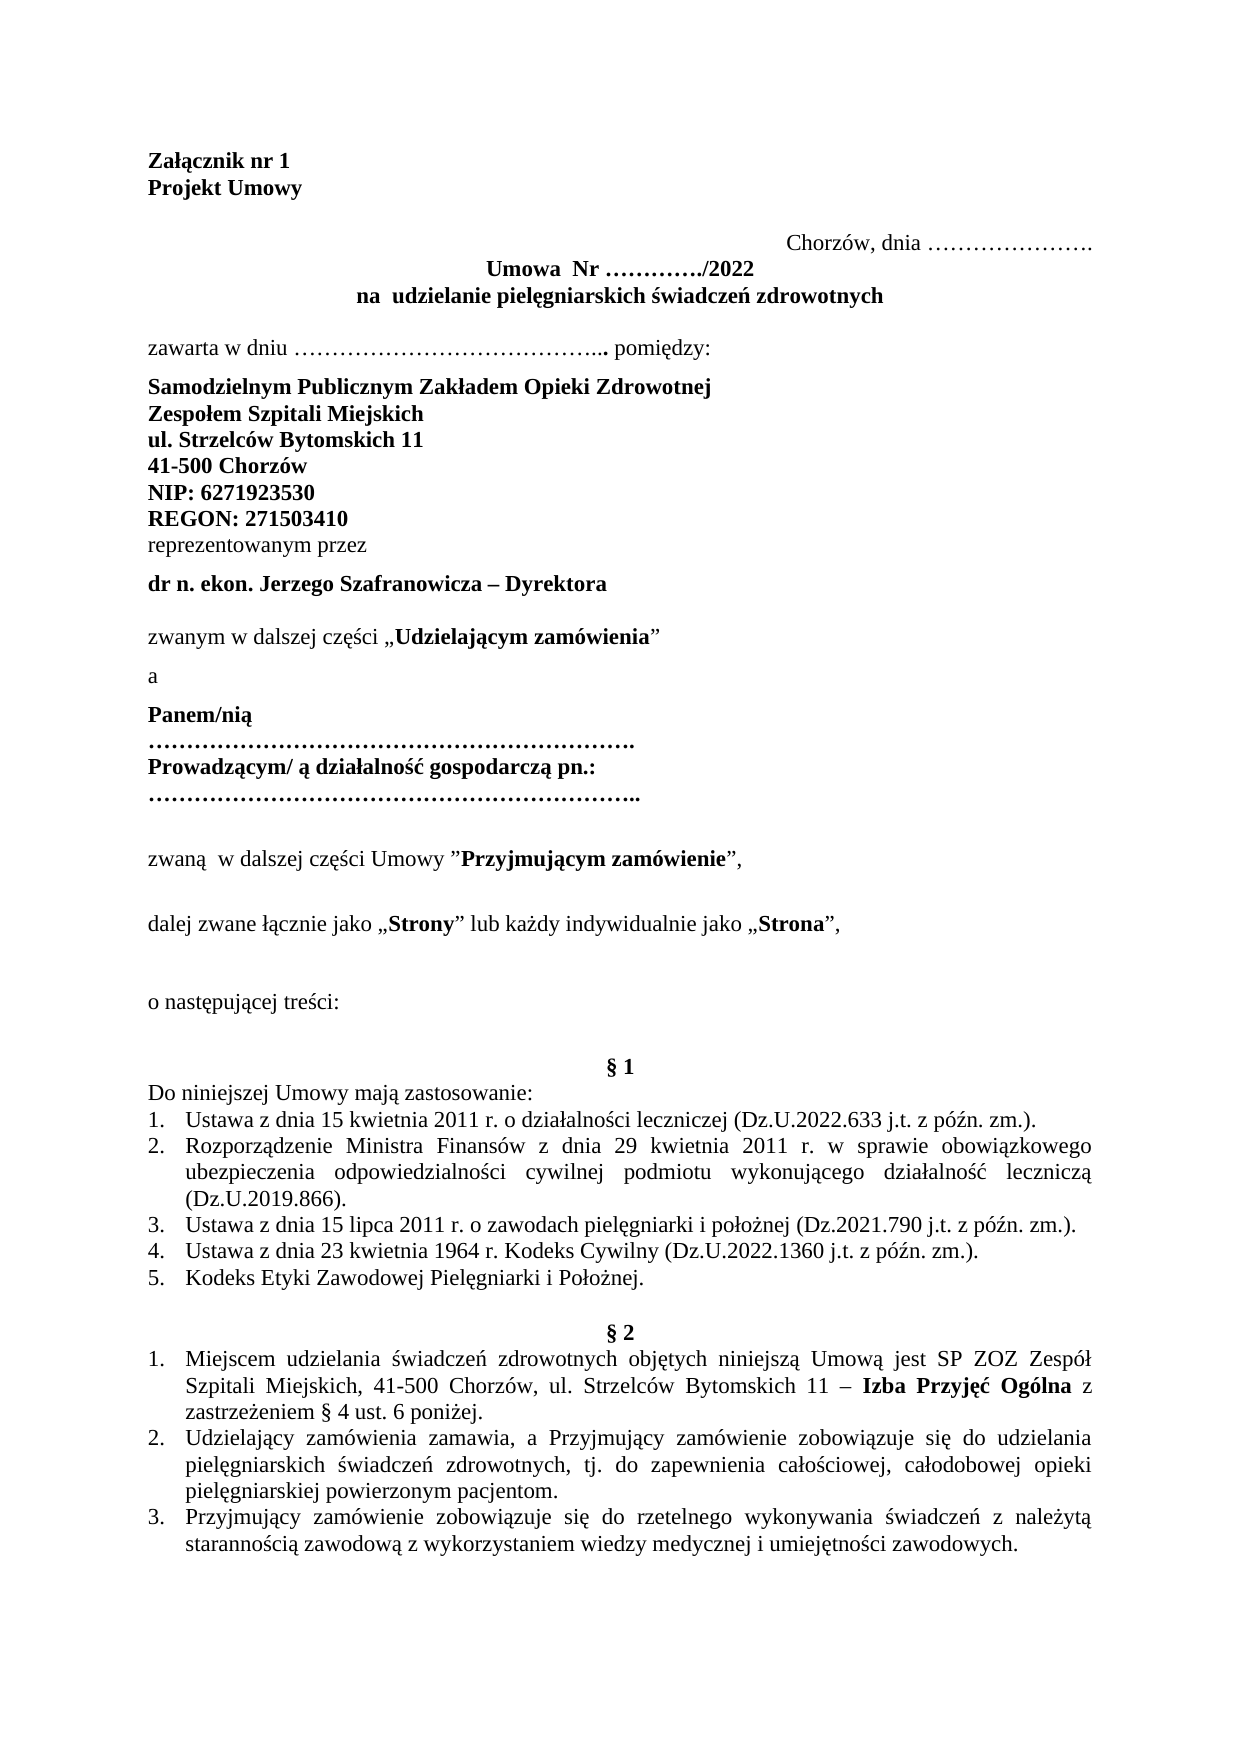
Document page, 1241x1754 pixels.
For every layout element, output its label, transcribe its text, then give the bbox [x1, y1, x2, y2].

text Prowadzącym/ ą działalność gospodarczą pn.: [148, 753, 1093, 780]
text zwanym w dalszej części „Udzielającym zamówienia” [148, 623, 1093, 649]
text Zespołem Szpitali Miejskich [148, 399, 1093, 426]
list Miejscem udzielania świadczeń zdrowotnych objętych niniejszą Umową jest SP ZOZ Zespół Szpitali Miejskich, 41-500 Chorzów, ul. Strzelców Bytomskich 11 – Izba Przyjęć Ogólna z zastrzeżeniem § 4 ust. 6 poniżej. [148, 1345, 1093, 1424]
text Załącznik nr 1 [148, 148, 1093, 174]
text ……………………………………………………….. [148, 780, 1093, 806]
text zawarta w dniu …………………………………... pomiędzy: [148, 334, 1093, 361]
subtitle Umowa Nr …………./2022 [148, 255, 1093, 282]
text NIP: 6271923530 [148, 479, 1093, 505]
text Samodzielnym Publicznym Zakładem Opieki Zdrowotnej [148, 373, 1093, 399]
text Projekt Umowy [148, 174, 1093, 200]
text ul. Strzelców Bytomskich 11 41-500 Chorzów [148, 426, 1093, 479]
text § 2 [148, 1319, 1093, 1345]
text REGON: 271503410 [148, 505, 1093, 531]
text Panem/nią [148, 701, 1093, 727]
text dalej zwane łącznie jako „Strony” lub każdy indywidualnie jako „Strona”, [148, 910, 1093, 936]
list Przyjmujący zamówienie zobowiązuje się do rzetelnego wykonywania świadczeń z należytą starannością zawodową z wykorzystaniem wiedzy medycznej i umiejętności zawodowych. [148, 1503, 1093, 1556]
list Ustawa z dnia 15 lipca 2011 r. o zawodach pielęgniarki i położnej (Dz.2021.790 j.t. z późn. zm.). [148, 1211, 1093, 1237]
list Udzielający zamówienia zamawia, a Przyjmujący zamówienie zobowiązuje się do udzielania pielęgniarskich świadczeń zdrowotnych, tj. do zapewnienia całościowej, całodobowej opieki pielęgniarskiej powierzonym pacjentom. [148, 1424, 1093, 1503]
text zwaną w dalszej części Umowy ”Przyjmującym zamówienie”, [148, 845, 1093, 871]
text a [148, 662, 1093, 688]
text reprezentowanym przez [148, 531, 1093, 558]
text dr n. ekon. Jerzego Szafranowicza – Dyrektora [148, 570, 1093, 597]
text o następującej treści: [148, 988, 1093, 1014]
text Do niniejszej Umowy mają zastosowanie: [148, 1079, 1093, 1106]
text ………………………………………………………. [148, 727, 1093, 753]
list Ustawa z dnia 23 kwietnia 1964 r. Kodeks Cywilny (Dz.U.2022.1360 j.t. z późn. zm.). [148, 1237, 1093, 1264]
text na udzielanie pielęgniarskich świadczeń zdrowotnych [148, 282, 1093, 308]
text § 1 [148, 1053, 1093, 1079]
list Ustawa z dnia 15 kwietnia 2011 r. o działalności leczniczej (Dz.U.2022.633 j.t. z późn. zm.). [148, 1106, 1093, 1132]
text Chorzów, dnia …………………. [148, 227, 1093, 255]
list Rozporządzenie Ministra Finansów z dnia 29 kwietnia 2011 r. w sprawie obowiązkowego ubezpieczenia odpowiedzialności cywilnej podmiotu wykonującego działalność leczniczą (Dz.U.2019.866). [148, 1132, 1093, 1211]
list Kodeks Etyki Zawodowej Pielęgniarki i Położnej. [148, 1264, 1093, 1290]
